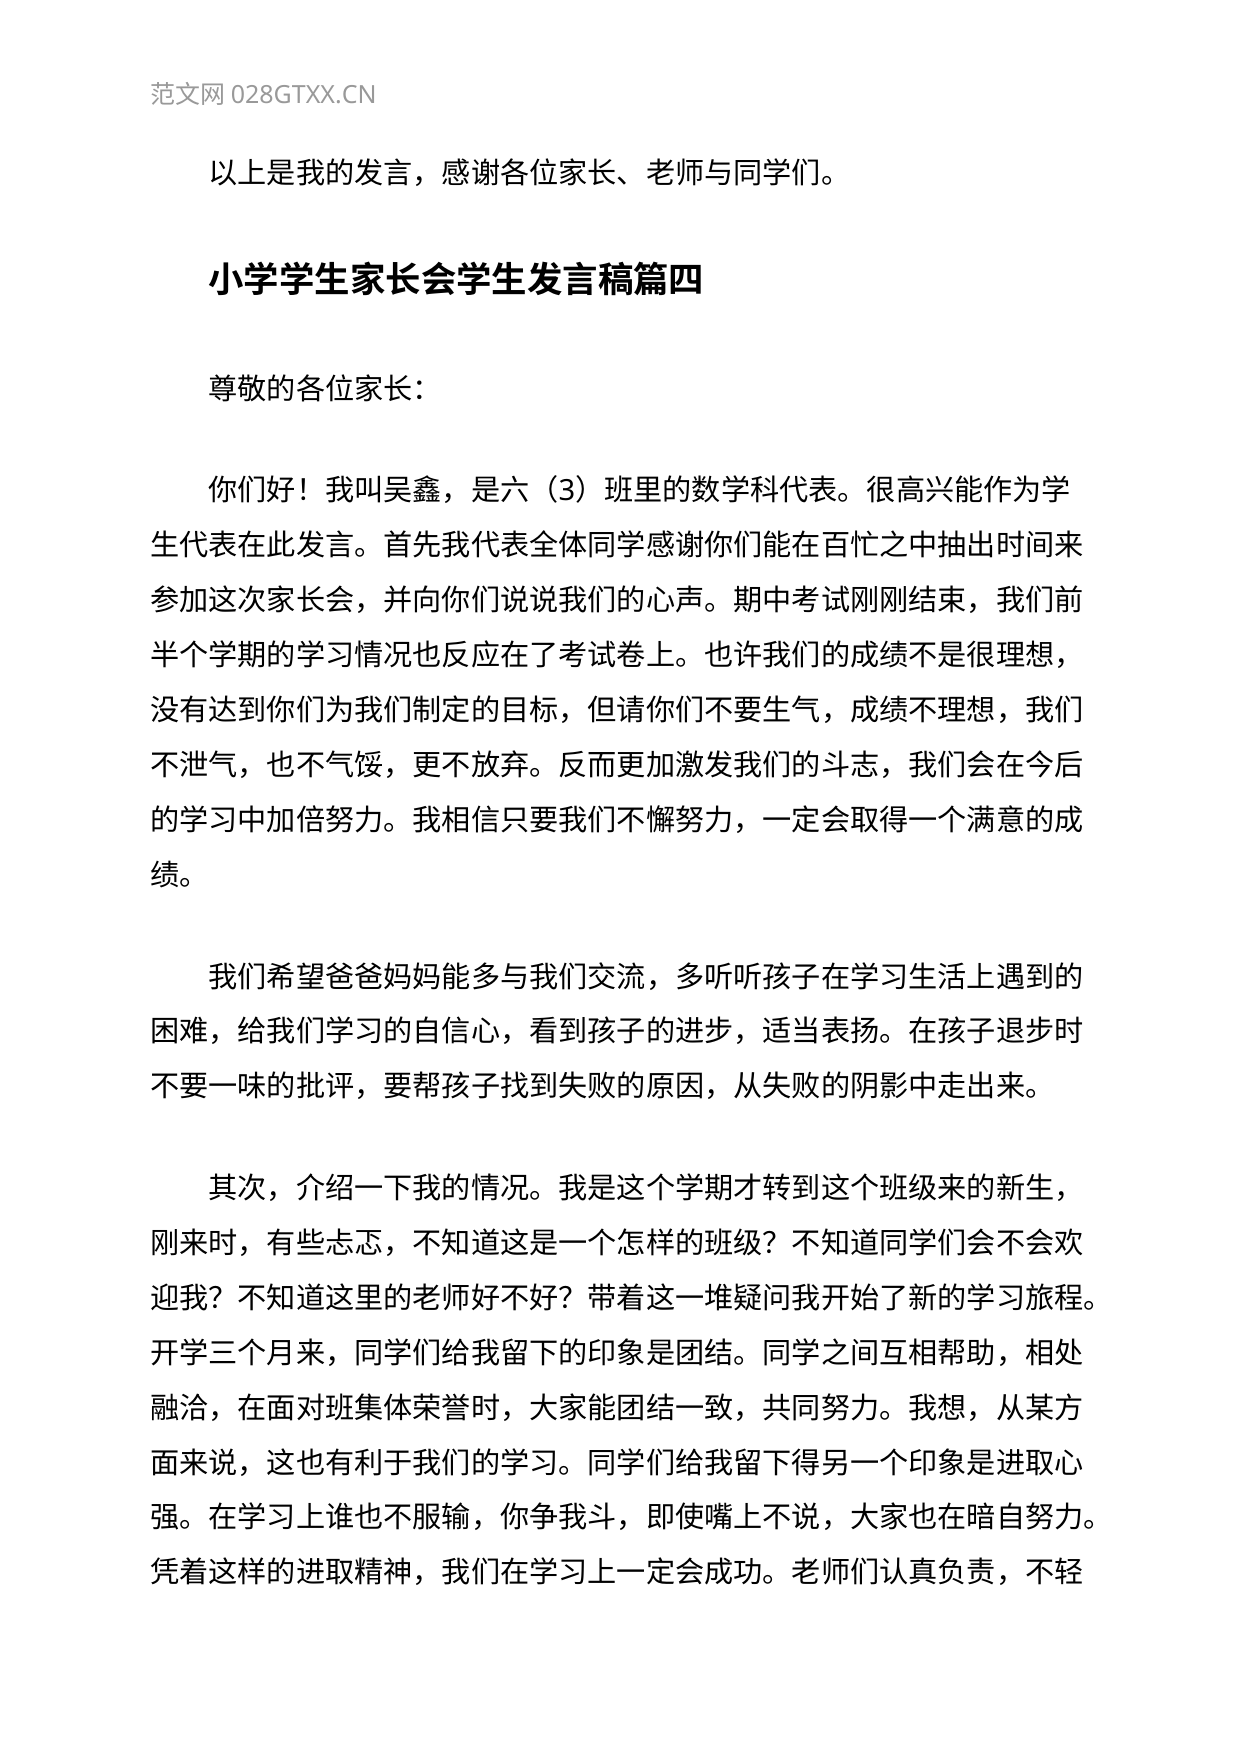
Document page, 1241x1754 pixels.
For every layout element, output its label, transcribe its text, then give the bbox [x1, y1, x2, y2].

text 以上是我的发言，感谢各位家长、老师与同学们。 [150, 150, 1090, 192]
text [150, 1165, 1090, 1591]
text 小学学生家长会学生发言稿篇四 [150, 252, 1090, 303]
text 尊敬的各位家长： [150, 365, 1090, 407]
text 你们好！我叫吴鑫，是六（3）班里的数学科代表。很高兴能作为学生代表在此发言。首先我代表全体同学感谢你们能在百忙之中抽出时间来参加这次家长会，并向你们说说我们的心声。期中考试刚刚结束，我们前半个学期的学习情况也反应在了考试卷上。也许我们的成绩不是很理想，没有达到你们为我们制定的目标，但请你们不要生气，成绩不理想，我们不泄气，也不气馁，更不放弃。反而更加激发我们的斗志，我们会在今后的学习中加倍努力。我相信只要我们不懈努力，一定会取得一个满意的成绩。 [150, 467, 1090, 894]
text 我们希望爸爸妈妈能多与我们交流，多听听孩子在学习生活上遇到的困难，给我们学习的自信心，看到孩子的进步，适当表扬。在孩子退步时不要一味的批评，要帮孩子找到失败的原因，从失败的阴影中走出来。 [150, 953, 1090, 1105]
